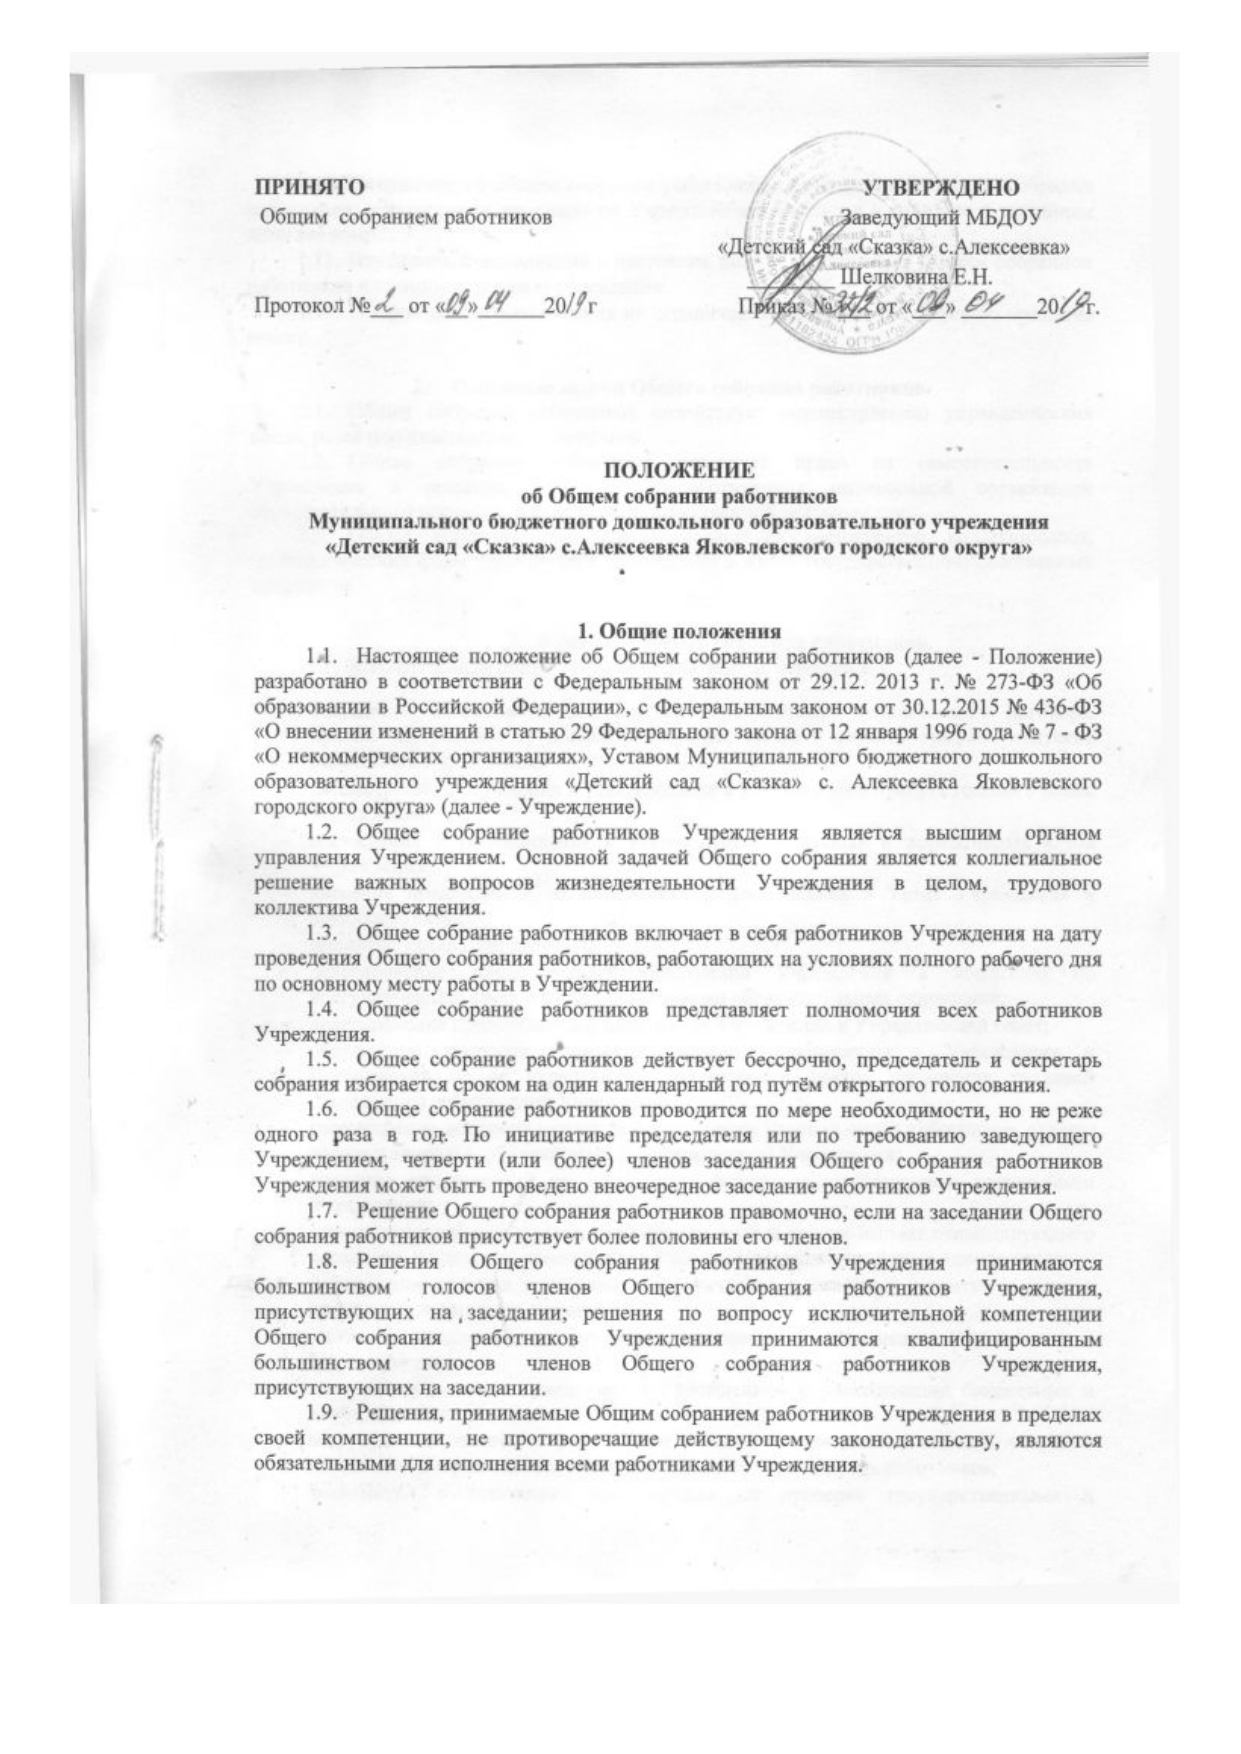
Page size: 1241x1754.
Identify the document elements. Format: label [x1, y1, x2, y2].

picture [69, 52, 1180, 1604]
